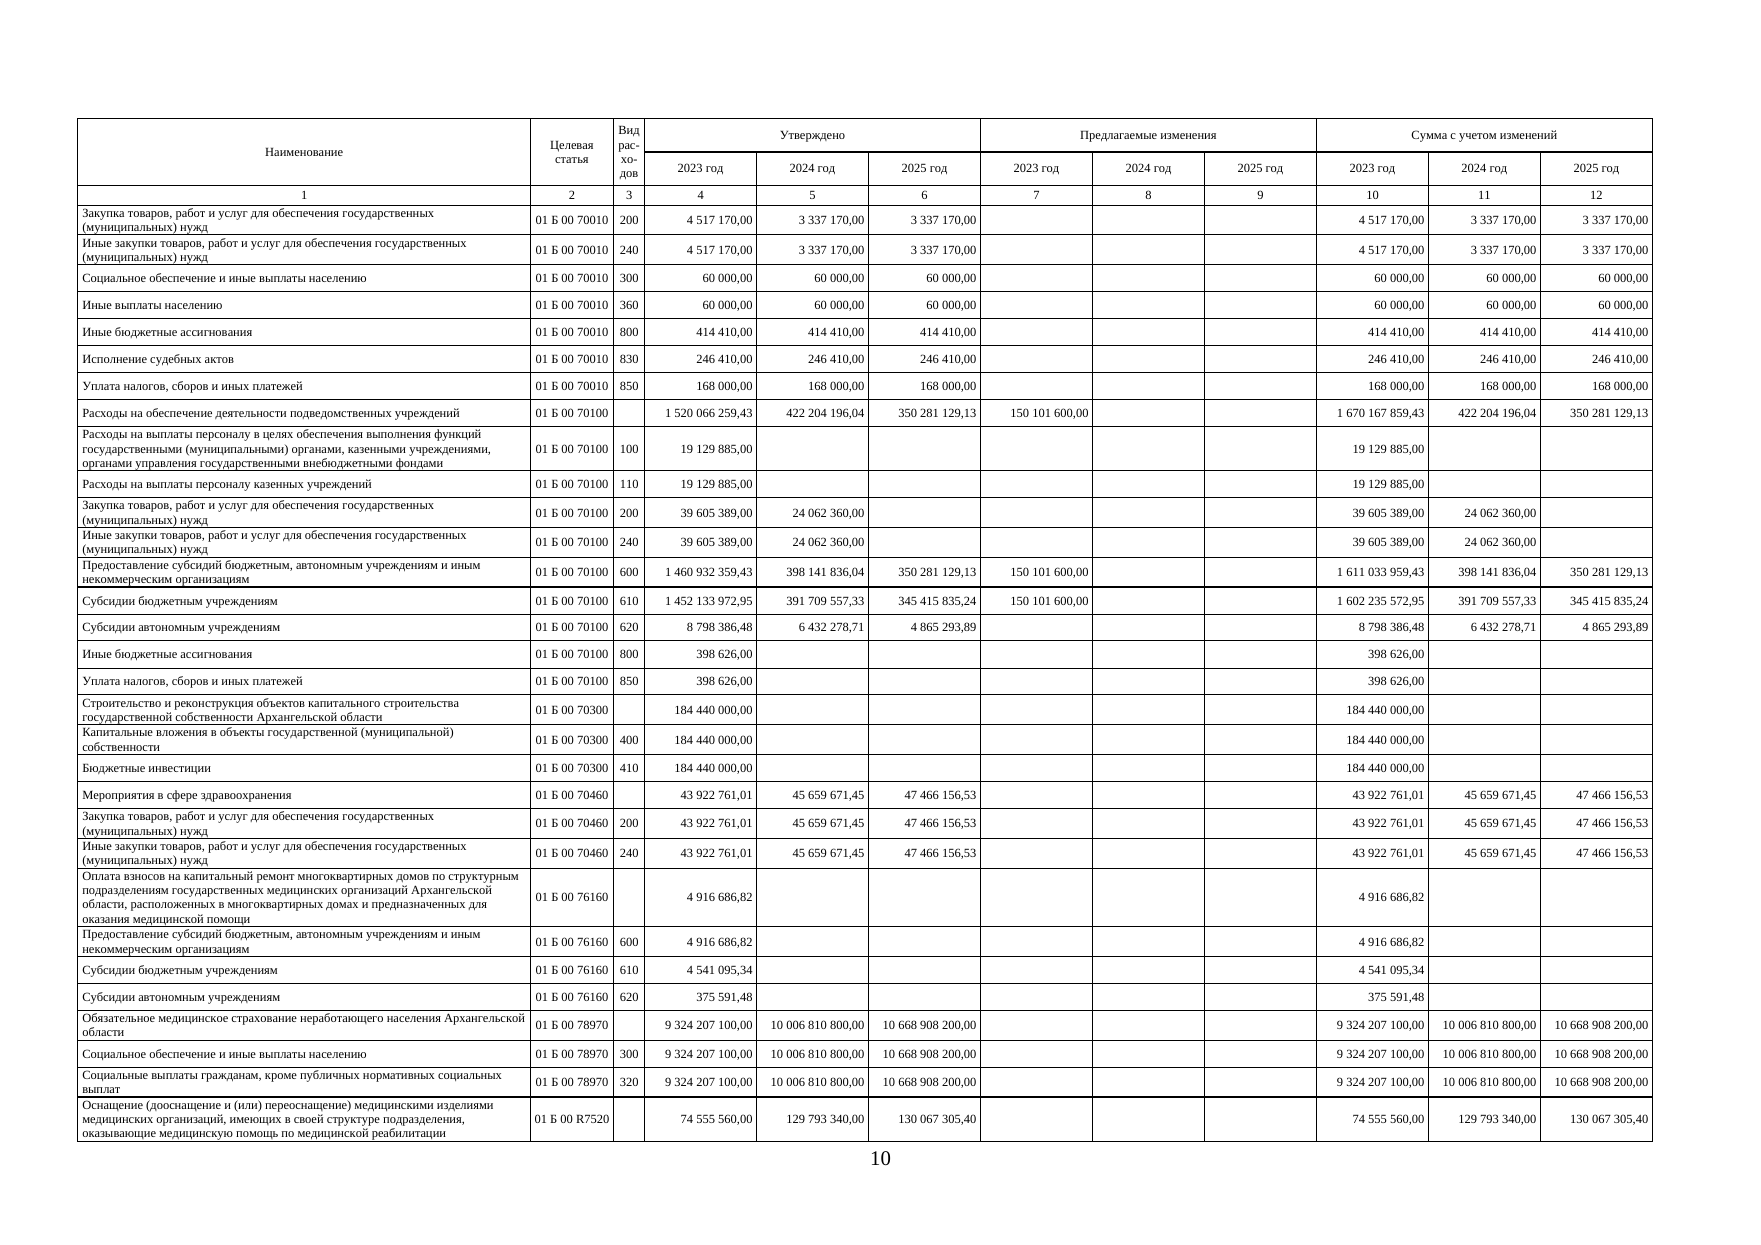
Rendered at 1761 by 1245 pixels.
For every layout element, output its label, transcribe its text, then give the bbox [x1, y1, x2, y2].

table_cell 2025 год [1541, 153, 1652, 184]
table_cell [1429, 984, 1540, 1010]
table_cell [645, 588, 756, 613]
table_header Предлагаемые изменения [981, 119, 1316, 151]
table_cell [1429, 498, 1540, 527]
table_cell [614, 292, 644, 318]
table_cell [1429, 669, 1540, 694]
table_cell 1 [78, 186, 530, 204]
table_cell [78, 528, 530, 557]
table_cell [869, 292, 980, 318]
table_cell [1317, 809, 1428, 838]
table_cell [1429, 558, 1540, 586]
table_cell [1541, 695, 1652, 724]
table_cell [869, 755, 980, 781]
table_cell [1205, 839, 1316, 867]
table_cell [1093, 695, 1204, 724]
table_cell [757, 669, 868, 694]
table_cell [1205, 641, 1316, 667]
table_cell 2025 год [869, 153, 980, 184]
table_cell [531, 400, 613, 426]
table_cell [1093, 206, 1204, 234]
table_cell 11 [1429, 186, 1540, 204]
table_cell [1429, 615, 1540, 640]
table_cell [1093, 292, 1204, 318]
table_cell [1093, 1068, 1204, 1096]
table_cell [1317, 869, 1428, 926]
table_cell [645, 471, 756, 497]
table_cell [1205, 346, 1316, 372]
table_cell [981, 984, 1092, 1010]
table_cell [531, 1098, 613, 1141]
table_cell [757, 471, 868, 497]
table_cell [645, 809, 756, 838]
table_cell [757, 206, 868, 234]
table_cell 2024 год [1093, 153, 1204, 184]
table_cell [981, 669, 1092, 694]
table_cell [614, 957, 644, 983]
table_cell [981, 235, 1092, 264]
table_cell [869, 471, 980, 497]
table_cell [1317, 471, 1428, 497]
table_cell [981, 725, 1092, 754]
table_cell 2023 год [1317, 153, 1428, 184]
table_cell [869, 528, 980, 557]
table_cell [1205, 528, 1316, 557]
table_cell 2025 год [1205, 153, 1316, 184]
table_cell 10 [1317, 186, 1428, 204]
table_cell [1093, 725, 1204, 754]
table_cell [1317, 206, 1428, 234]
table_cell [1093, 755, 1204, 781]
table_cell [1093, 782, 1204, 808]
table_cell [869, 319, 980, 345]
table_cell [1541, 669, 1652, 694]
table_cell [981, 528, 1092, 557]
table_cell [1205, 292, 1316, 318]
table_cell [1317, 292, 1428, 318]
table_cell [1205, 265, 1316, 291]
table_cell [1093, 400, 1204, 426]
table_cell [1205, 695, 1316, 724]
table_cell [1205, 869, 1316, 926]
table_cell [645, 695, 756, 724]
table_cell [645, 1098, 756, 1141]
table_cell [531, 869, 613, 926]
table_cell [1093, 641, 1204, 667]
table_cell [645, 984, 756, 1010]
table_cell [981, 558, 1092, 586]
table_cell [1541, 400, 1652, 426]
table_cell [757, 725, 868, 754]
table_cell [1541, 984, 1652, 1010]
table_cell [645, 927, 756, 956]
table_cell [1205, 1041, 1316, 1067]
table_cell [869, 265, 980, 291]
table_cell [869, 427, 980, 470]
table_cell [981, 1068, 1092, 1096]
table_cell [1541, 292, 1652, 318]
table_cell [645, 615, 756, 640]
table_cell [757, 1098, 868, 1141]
table_cell 12 [1541, 186, 1652, 204]
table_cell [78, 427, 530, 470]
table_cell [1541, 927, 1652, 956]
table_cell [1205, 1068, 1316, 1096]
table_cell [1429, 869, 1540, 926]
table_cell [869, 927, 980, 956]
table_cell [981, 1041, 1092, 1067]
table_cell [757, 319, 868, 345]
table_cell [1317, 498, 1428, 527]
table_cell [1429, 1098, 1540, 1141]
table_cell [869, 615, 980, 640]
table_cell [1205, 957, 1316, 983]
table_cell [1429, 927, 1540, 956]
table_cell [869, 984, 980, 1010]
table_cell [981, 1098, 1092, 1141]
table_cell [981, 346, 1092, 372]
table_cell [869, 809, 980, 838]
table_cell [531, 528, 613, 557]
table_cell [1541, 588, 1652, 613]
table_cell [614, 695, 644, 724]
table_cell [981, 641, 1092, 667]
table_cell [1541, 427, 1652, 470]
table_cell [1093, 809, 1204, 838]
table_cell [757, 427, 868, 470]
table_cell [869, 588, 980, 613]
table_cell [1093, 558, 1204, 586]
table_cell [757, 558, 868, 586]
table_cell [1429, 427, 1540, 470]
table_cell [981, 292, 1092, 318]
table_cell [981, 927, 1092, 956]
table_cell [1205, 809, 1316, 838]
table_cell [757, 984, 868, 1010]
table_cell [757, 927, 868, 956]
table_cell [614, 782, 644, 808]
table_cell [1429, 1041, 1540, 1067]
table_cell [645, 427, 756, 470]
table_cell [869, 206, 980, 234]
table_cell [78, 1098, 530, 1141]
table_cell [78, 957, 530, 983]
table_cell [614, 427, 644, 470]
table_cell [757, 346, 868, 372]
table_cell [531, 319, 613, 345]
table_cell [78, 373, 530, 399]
table_header Утверждено [645, 119, 980, 151]
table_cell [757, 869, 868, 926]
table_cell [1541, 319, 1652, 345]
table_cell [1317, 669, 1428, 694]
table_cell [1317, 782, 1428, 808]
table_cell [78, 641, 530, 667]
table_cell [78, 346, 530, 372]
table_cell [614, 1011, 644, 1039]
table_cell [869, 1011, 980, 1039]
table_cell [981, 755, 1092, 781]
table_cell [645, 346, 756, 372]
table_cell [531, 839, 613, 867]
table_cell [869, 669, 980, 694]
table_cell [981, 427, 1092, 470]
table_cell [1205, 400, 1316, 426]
table_cell 9 [1205, 186, 1316, 204]
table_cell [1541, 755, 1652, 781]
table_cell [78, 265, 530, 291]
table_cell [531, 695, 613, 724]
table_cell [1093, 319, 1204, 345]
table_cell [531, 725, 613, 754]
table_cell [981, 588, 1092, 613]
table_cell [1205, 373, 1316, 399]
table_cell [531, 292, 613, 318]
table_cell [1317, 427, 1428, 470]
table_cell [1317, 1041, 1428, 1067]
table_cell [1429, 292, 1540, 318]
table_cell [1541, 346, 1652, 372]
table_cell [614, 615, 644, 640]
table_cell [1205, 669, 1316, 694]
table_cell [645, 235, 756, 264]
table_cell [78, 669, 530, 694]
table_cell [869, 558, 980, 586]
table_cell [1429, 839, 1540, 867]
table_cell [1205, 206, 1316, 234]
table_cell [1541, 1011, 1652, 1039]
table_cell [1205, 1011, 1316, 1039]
table_header Сумма с учетом изменений [1317, 119, 1652, 151]
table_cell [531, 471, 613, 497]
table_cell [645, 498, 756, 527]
table_cell 8 [1093, 186, 1204, 204]
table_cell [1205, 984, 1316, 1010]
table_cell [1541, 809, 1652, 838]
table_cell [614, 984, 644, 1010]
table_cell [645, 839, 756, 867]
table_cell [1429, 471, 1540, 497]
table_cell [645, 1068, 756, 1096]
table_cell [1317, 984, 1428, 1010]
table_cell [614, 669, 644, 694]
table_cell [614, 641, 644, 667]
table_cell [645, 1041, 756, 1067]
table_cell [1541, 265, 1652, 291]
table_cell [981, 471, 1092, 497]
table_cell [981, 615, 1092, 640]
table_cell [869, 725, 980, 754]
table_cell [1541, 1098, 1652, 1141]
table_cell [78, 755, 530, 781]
table_cell 2023 год [645, 153, 756, 184]
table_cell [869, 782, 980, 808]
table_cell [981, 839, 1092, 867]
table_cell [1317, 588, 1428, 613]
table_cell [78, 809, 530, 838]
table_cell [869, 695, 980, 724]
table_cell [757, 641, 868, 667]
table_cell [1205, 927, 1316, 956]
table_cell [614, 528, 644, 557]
table_header Целевая статья [531, 119, 613, 184]
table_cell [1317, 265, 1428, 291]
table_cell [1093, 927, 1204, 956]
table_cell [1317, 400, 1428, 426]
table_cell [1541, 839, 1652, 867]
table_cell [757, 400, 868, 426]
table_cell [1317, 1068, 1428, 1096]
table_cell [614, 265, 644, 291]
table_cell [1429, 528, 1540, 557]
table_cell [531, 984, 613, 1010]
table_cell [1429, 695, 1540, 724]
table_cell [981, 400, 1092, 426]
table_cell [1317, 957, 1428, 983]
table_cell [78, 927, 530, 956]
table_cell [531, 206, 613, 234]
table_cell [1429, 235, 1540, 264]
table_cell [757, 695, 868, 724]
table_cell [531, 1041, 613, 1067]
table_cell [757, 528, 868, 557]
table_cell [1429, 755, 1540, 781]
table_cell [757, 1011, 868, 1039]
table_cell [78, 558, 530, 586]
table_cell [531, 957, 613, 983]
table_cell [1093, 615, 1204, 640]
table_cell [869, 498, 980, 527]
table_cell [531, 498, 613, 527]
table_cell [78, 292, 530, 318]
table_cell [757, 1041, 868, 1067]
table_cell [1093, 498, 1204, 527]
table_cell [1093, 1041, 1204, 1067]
table_cell 4 [645, 186, 756, 204]
table_header Наименование [78, 119, 530, 184]
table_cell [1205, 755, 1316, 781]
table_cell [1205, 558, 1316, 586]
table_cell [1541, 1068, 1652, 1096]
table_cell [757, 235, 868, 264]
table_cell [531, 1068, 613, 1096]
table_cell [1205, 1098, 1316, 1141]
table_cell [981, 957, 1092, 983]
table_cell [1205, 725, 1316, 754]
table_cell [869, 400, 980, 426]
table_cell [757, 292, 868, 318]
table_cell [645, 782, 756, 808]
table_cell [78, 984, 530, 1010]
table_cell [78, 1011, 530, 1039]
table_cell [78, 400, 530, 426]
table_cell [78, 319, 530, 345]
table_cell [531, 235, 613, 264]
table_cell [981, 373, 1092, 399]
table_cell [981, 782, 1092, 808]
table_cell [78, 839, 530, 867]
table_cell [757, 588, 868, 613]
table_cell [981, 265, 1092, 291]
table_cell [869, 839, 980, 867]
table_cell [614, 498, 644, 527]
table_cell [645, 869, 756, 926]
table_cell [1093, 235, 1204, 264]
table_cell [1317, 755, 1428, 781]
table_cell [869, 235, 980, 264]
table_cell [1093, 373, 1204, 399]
table_cell 2023 год [981, 153, 1092, 184]
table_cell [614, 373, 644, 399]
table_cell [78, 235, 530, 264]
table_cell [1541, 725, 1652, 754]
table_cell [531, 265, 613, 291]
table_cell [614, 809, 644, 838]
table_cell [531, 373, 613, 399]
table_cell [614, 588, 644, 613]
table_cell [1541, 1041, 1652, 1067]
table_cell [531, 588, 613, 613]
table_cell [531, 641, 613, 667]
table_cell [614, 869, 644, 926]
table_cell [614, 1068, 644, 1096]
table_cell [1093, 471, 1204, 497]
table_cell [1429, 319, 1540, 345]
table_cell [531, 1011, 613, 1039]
table_cell 2024 год [757, 153, 868, 184]
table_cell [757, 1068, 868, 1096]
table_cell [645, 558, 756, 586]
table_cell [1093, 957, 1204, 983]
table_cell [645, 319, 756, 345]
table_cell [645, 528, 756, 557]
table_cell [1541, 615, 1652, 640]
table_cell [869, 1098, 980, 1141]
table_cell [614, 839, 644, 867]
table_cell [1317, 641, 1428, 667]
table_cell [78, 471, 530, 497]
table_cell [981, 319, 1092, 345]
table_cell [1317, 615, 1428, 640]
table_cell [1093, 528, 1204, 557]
table_header Вид рас- хо- дов [614, 119, 644, 184]
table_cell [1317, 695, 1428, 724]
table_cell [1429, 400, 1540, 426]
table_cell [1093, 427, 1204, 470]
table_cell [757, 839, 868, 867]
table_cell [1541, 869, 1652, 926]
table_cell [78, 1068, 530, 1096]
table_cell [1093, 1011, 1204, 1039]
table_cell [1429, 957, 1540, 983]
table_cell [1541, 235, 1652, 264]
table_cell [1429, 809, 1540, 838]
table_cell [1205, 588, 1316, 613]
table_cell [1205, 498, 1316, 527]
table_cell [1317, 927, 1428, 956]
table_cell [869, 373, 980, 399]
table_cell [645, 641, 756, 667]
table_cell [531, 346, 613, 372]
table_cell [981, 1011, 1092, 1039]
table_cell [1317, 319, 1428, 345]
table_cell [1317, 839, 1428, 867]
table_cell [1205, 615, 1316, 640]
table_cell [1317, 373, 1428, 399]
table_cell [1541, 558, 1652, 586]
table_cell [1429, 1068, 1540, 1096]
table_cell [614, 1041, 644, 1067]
table_cell 3 [614, 186, 644, 204]
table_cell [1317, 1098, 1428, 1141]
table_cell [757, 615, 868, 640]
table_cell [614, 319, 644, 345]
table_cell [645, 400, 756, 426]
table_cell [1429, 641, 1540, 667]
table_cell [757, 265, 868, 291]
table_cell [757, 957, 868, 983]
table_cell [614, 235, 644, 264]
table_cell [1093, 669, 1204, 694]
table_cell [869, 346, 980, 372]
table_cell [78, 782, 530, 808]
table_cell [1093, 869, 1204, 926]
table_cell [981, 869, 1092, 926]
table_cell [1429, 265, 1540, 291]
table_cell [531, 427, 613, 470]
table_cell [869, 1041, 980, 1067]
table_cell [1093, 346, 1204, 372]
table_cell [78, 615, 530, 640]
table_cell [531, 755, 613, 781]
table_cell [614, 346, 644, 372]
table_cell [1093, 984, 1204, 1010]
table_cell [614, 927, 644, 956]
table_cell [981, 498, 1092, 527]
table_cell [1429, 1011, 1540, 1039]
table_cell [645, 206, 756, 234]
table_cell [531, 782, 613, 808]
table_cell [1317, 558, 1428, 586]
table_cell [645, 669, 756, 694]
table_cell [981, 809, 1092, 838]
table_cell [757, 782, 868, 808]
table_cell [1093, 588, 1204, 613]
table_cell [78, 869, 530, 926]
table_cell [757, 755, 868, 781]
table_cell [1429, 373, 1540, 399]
table_cell 7 [981, 186, 1092, 204]
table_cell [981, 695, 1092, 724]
table_cell 2 [531, 186, 613, 204]
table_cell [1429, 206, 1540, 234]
table_cell 6 [869, 186, 980, 204]
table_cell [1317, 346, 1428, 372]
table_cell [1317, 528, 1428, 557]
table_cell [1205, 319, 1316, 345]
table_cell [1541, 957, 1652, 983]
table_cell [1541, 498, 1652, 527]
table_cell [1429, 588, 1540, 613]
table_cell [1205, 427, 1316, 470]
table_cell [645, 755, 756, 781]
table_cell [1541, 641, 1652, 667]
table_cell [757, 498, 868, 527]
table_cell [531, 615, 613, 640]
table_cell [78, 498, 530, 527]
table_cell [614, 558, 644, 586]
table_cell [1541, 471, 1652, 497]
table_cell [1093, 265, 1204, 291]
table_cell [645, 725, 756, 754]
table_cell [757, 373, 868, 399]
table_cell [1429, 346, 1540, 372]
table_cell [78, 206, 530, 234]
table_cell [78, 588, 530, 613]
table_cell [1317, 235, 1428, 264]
table_cell 2024 год [1429, 153, 1540, 184]
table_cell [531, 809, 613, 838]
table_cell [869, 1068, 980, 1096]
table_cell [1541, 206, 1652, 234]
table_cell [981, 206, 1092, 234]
table_cell 5 [757, 186, 868, 204]
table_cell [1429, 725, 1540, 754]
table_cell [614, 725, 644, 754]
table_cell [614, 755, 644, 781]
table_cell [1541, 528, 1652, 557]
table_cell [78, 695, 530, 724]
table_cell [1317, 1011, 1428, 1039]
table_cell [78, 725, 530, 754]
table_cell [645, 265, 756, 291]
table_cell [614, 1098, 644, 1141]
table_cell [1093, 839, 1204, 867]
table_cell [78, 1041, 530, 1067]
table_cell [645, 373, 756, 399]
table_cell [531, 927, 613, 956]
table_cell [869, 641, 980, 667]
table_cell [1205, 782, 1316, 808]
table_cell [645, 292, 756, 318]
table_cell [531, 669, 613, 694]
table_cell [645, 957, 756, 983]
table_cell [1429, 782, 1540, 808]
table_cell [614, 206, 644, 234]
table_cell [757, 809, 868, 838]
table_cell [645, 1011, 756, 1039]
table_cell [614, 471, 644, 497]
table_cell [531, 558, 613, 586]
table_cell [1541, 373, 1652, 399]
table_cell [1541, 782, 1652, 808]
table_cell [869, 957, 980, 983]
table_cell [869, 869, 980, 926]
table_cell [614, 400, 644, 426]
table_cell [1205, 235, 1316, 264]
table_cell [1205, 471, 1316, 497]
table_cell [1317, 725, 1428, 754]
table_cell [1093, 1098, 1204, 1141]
